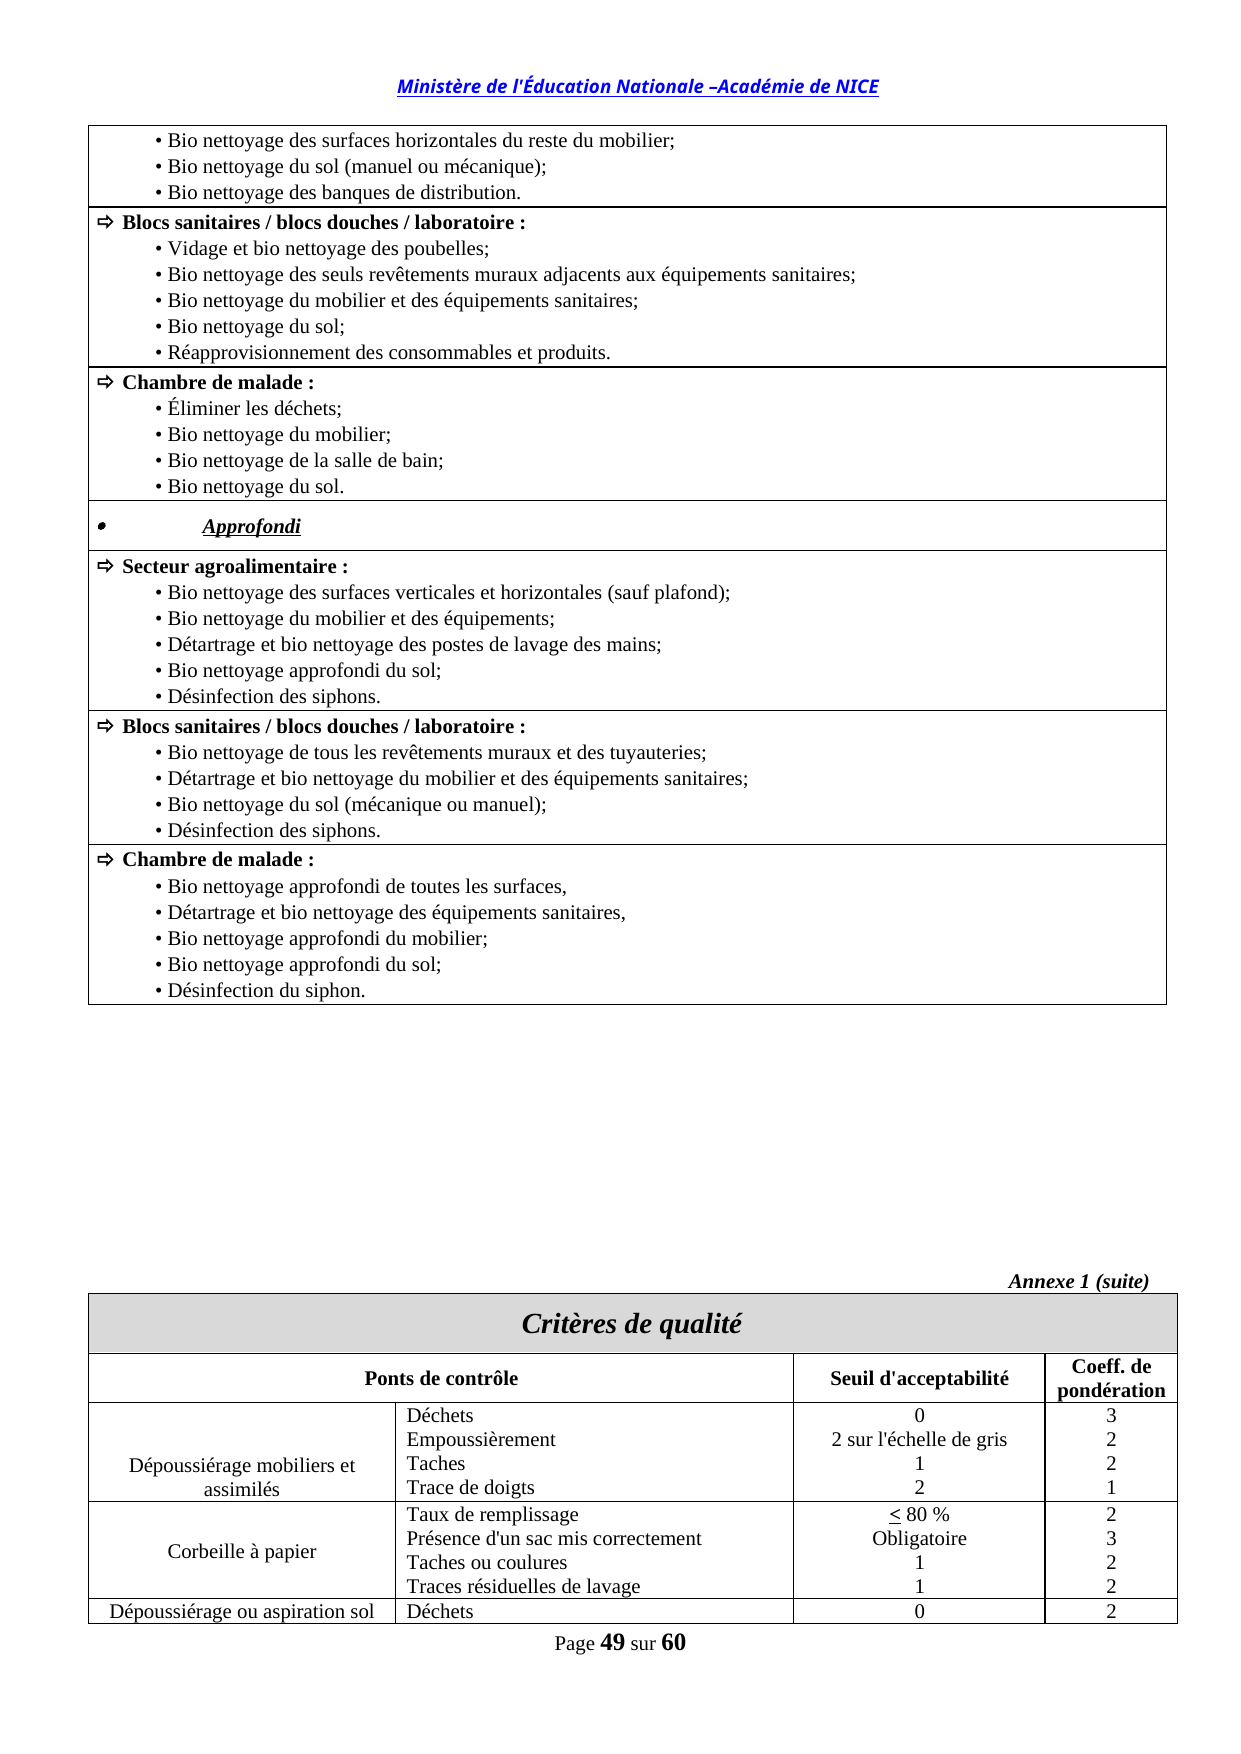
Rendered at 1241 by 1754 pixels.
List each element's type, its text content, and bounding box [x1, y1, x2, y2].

table_cell Dépoussiérage mobiliers et assimilés [89, 1403, 395, 1501]
table_cell Chambre de malade : • Bio nettoyage approfondi de toutes les surfaces, • Détartrage et bio nettoyage des équipements sanitaires, • Bio nettoyage approfondi du mobilier; • Bio nettoyage approfondi du sol; • Désinfection du siphon. [89, 845, 1166, 1004]
table_cell Corbeille à papier [89, 1502, 395, 1598]
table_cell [396, 1599, 793, 1623]
table_cell 0 2 sur l'échelle de gris 1 2 [794, 1403, 1044, 1501]
table_cell Blocs sanitaires / blocs douches / laboratoire : • Bio nettoyage de tous les revêtements muraux et des tuyauteries; • Détartrage et bio nettoyage du mobilier et des équipements sanitaires; • Bio nettoyage du sol (mécanique ou manuel); • Désinfection des siphons. [89, 711, 1166, 844]
table_cell Chambre de malade : • Éliminer les déchets; • Bio nettoyage du mobilier; • Bio nettoyage de la salle de bain; • Bio nettoyage du sol. [89, 368, 1166, 500]
table_cell Blocs sanitaires / blocs douches / laboratoire : • Vidage et bio nettoyage des poubelles; • Bio nettoyage des seuls revêtements muraux adjacents aux équipements sanitaires; • Bio nettoyage du mobilier et des équipements sanitaires; • Bio nettoyage du sol; • Réapprovisionnement des consommables et produits. [89, 208, 1166, 366]
table_cell 2 3 2 2 [1046, 1502, 1177, 1598]
table_cell Approfondi [89, 501, 1166, 550]
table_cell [794, 1599, 1044, 1623]
table_cell < 80 % Obligatoire 1 1 [794, 1502, 1044, 1598]
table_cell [89, 126, 1166, 206]
table_header Critères de qualité [89, 1294, 1177, 1352]
table_cell 3 2 2 1 [1046, 1403, 1177, 1501]
table_cell 2 2 [1046, 1599, 1177, 1623]
table_cell Taux de remplissage Présence d'un sac mis correctement Taches ou coulures Traces résiduelles de lavage [396, 1502, 793, 1598]
table_cell Ponts de contrôle [89, 1354, 793, 1402]
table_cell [89, 1599, 395, 1623]
table_cell Coeff. de pondération [1046, 1354, 1177, 1402]
table_cell Seuil d'acceptabilité [794, 1354, 1044, 1402]
text Annexe 1 (suite) [89, 1269, 1152, 1293]
table_cell Déchets Empoussièrement Taches Trace de doigts [396, 1403, 793, 1501]
table_cell Secteur agroalimentaire : • Bio nettoyage des surfaces verticales et horizontales (sauf plafond); • Bio nettoyage du mobilier et des équipements; • Détartrage et bio nettoyage des postes de lavage des mains; • Bio nettoyage approfondi du sol; • Désinfection des siphons. [89, 551, 1166, 710]
